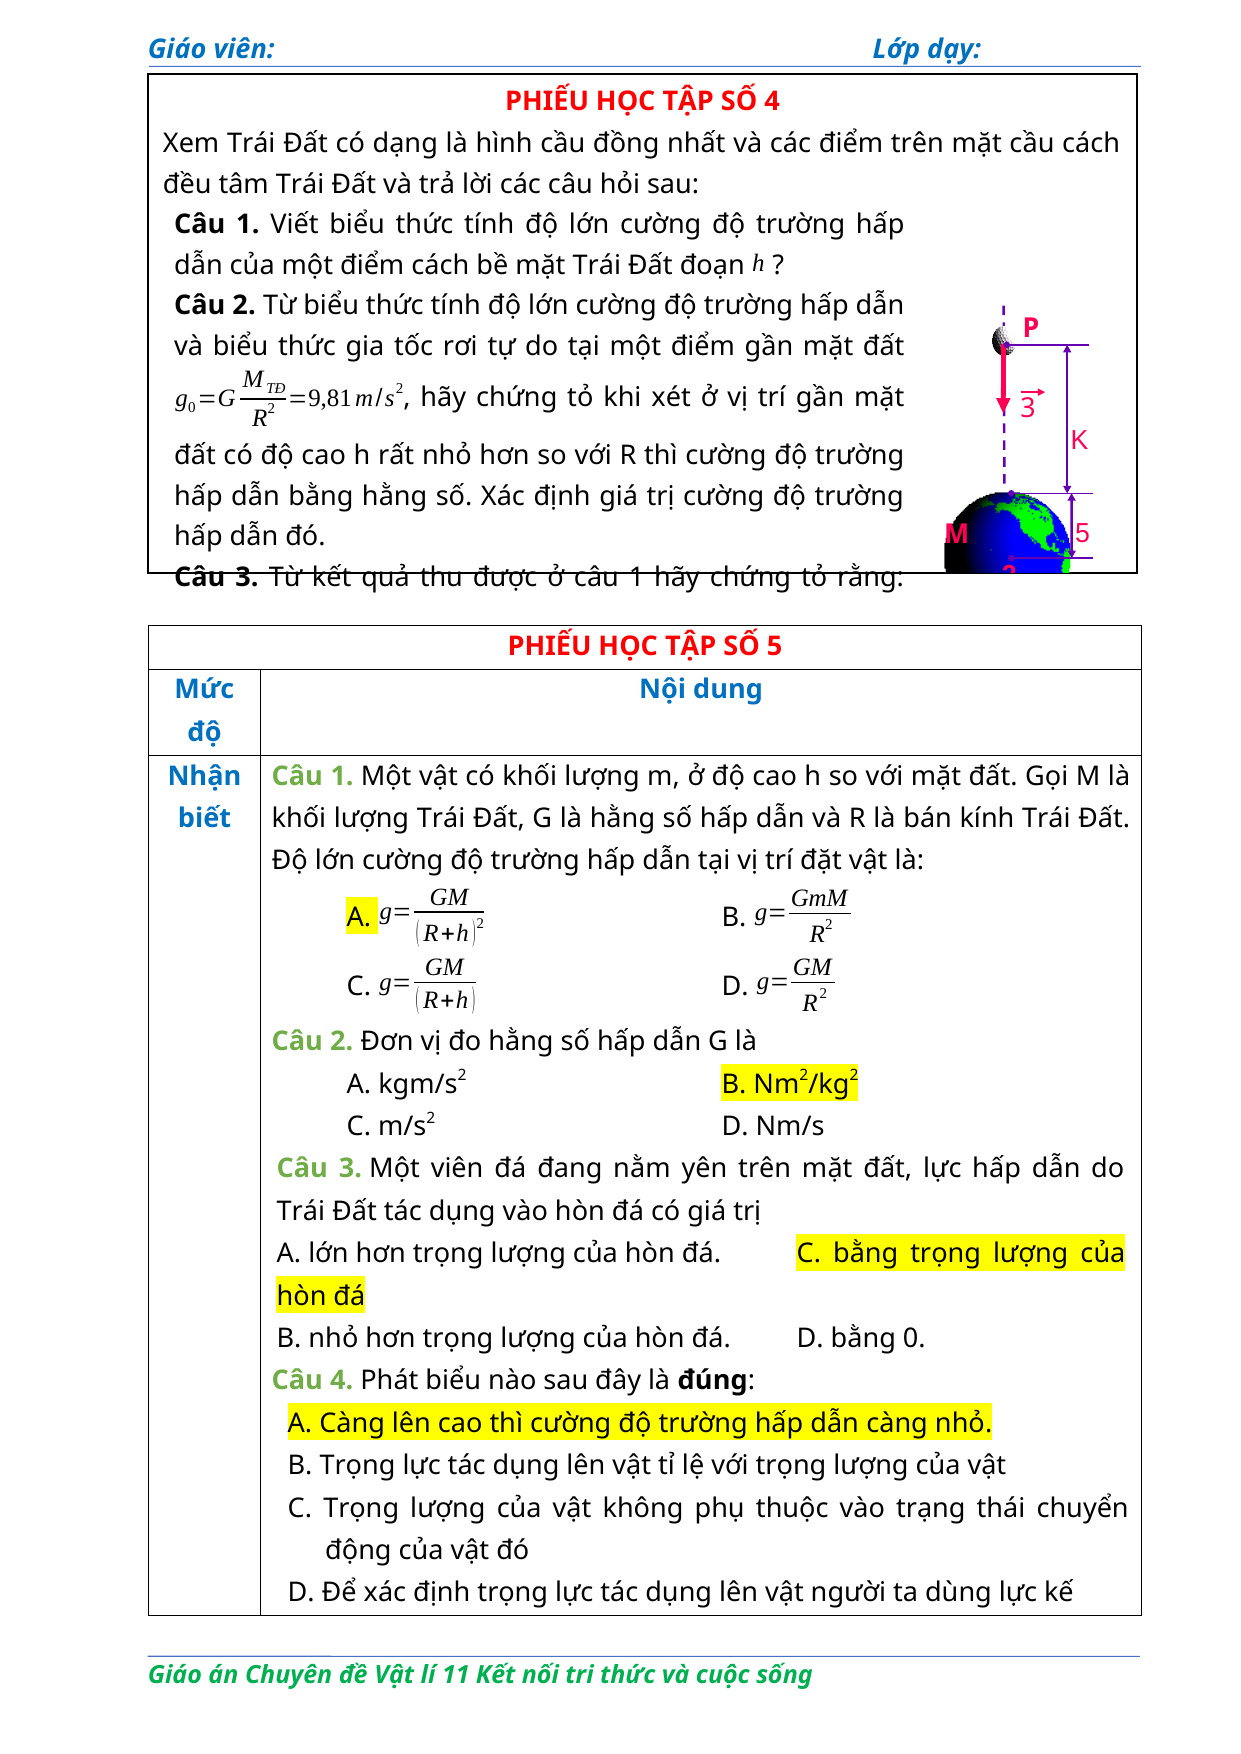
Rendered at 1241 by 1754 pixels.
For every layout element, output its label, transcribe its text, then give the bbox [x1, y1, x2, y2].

table_cell Nội dung [261, 670, 1141, 755]
table_cell Nhận biết [149, 756, 260, 1615]
table_cell Mức độ [149, 670, 260, 755]
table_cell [261, 756, 1141, 1615]
table_header PHIẾU HỌC TẬP SỐ 5 [149, 626, 1141, 669]
